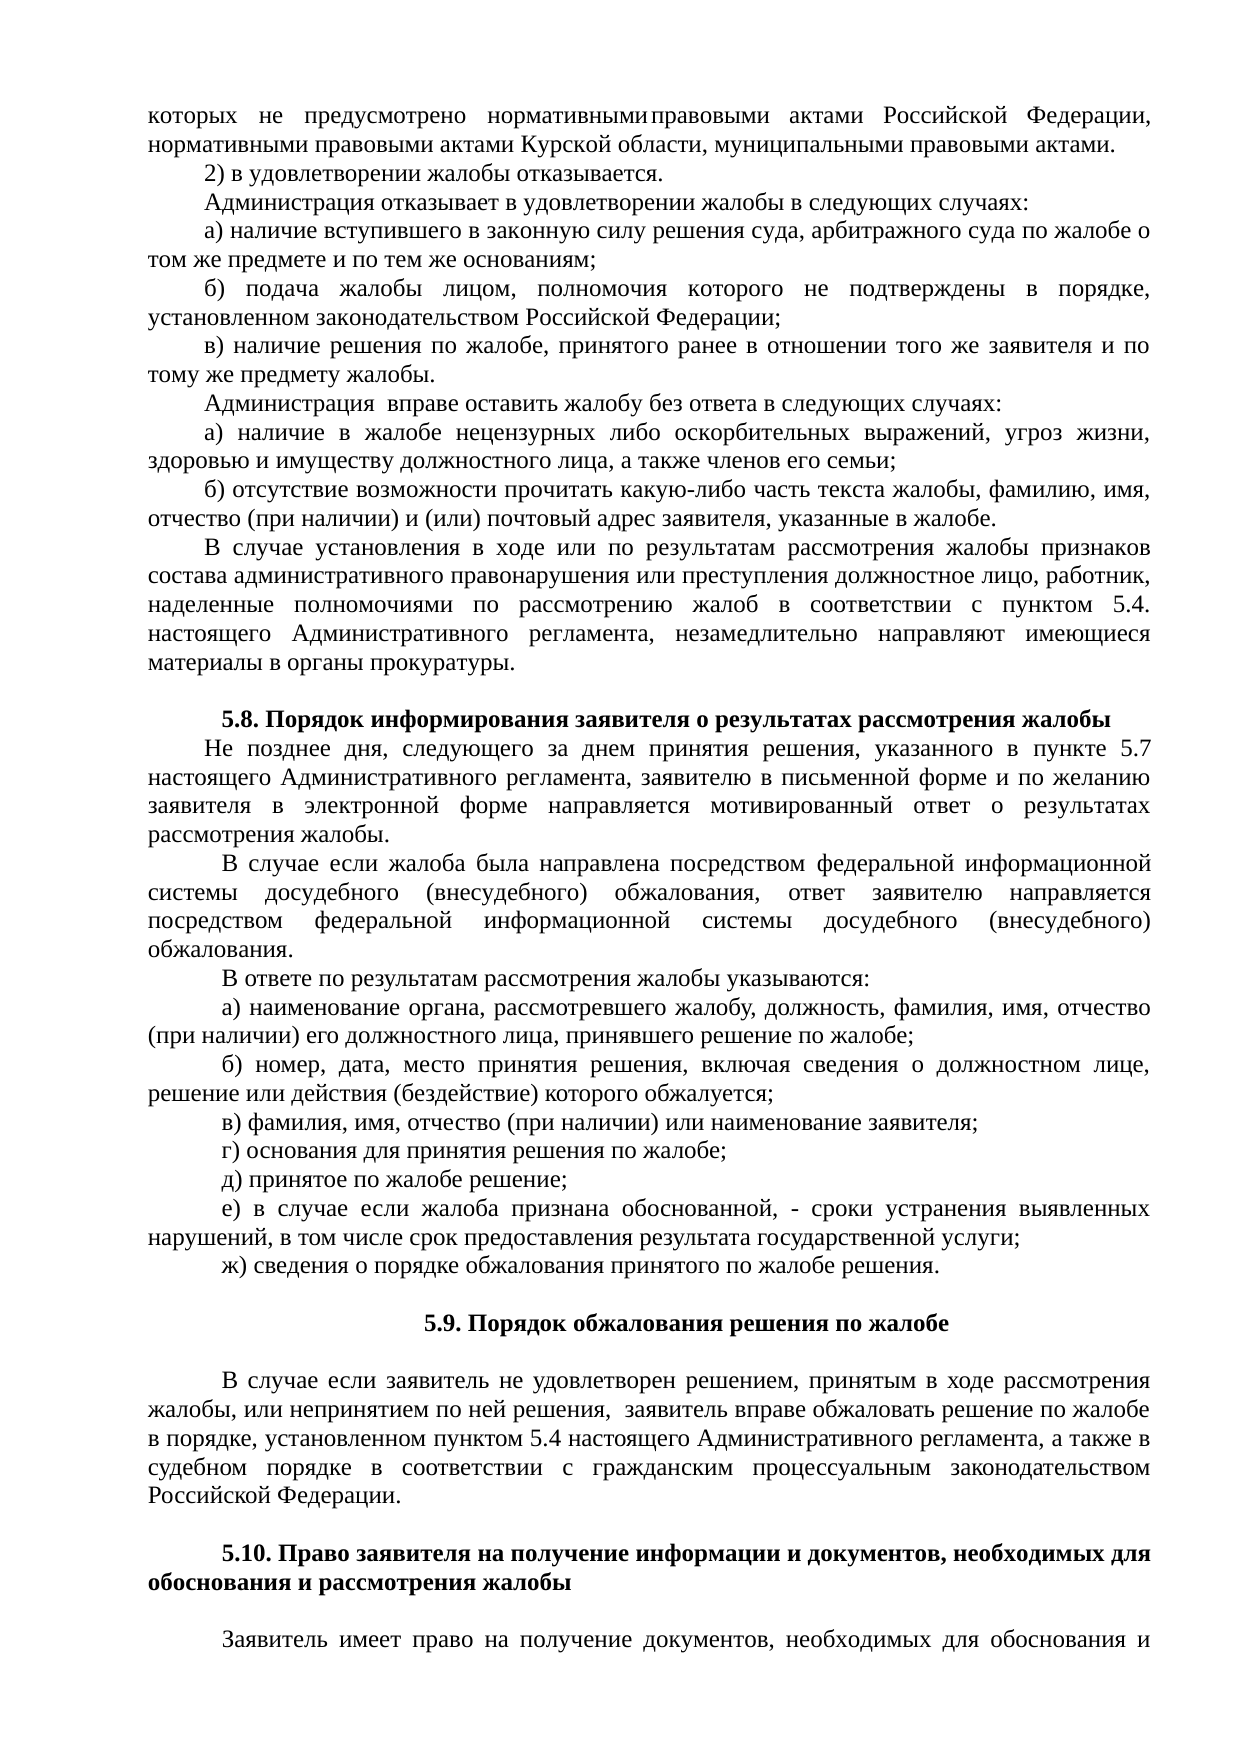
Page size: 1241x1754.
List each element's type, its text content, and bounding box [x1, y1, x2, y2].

text В ответе по результатам рассмотрения жалобы указываются: [148, 963, 1152, 992]
text б) подача жалобы лицом, полномочия которого не подтверждены в порядке, установленном законодательством Российской Федерации; [148, 273, 1152, 330]
text г) основания для принятия решения по жалобе; [148, 1135, 1152, 1164]
text 5.8. Порядок информирования заявителя о результатах рассмотрения жалобы [148, 704, 1152, 733]
text В случае если жалоба была направлена посредством федеральной информационной системы досудебного (внесудебного) обжалования, ответ заявителю направляется посредством федеральной информационной системы досудебного (внесудебного) обжалования. [148, 848, 1152, 963]
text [148, 1624, 1152, 1653]
text б) отсутствие возможности прочитать какую-либо часть текста жалобы, фамилию, имя, отчество (при наличии) и (или) почтовый адрес заявителя, указанные в жалобе. [148, 474, 1152, 532]
text Не позднее дня, следующего за днем принятия решения, указанного в пункте 5.7 настоящего Административного регламента, заявителю в письменной форме и по желанию заявителя в электронной форме направляется мотивированный ответ о результатах рассмотрения жалобы. [148, 733, 1152, 848]
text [148, 100, 1152, 158]
text 2) в удовлетворении жалобы отказывается. [148, 158, 1152, 187]
text в) фамилия, имя, отчество (при наличии) или наименование заявителя; [148, 1107, 1152, 1135]
text в) наличие решения по жалобе, принятого ранее в отношении того же заявителя и по тому же предмету жалобы. [148, 330, 1152, 388]
text Администрация отказывает в удовлетворении жалобы в следующих случаях: [148, 187, 1152, 215]
text е) в случае если жалоба признана обоснованной, - сроки устранения выявленных нарушений, в том числе срок предоставления результата государственной услуги; [148, 1193, 1152, 1250]
text 5.9. Порядок обжалования решения по жалобе [148, 1308, 1152, 1337]
text а) наличие в жалобе нецензурных либо оскорбительных выражений, угроз жизни, здоровью и имуществу должностного лица, а также членов его семьи; [148, 417, 1152, 474]
text В случае установления в ходе или по результатам рассмотрения жалобы признаков состава административного правонарушения или преступления должностное лицо, работник, наделенные полномочиями по рассмотрению жалоб в соответствии с пунктом 5.4. настоящего Административного регламента, незамедлительно направляют имеющиеся материалы в органы прокуратуры. [148, 532, 1152, 675]
text 5.10. Право заявителя на получение информации и документов, необходимых для обоснования и рассмотрения жалобы [148, 1538, 1152, 1595]
text д) принятое по жалобе решение; [148, 1164, 1152, 1193]
text Администрация вправе оставить жалобу без ответа в следующих случаях: [148, 388, 1152, 417]
text а) наименование органа, рассмотревшего жалобу, должность, фамилия, имя, отчество (при наличии) его должностного лица, принявшего решение по жалобе; [148, 992, 1152, 1049]
text ж) сведения о порядке обжалования принятого по жалобе решения. [148, 1250, 1152, 1279]
text б) номер, дата, место принятия решения, включая сведения о должностном лице, решение или действия (бездействие) которого обжалуется; [148, 1049, 1152, 1107]
text В случае если заявитель не удовлетворен решением, принятым в ходе рассмотрения жалобы, или непринятием по ней решения, заявитель вправе обжаловать решение по жалобе в порядке, установленном пунктом 5.4 настоящего Административного регламента, а также в судебном порядке в соответствии с гражданским процессуальным законодательством Российской Федерации. [148, 1365, 1152, 1509]
text а) наличие вступившего в законную силу решения суда, арбитражного суда по жалобе о том же предмете и по тем же основаниям; [148, 215, 1152, 273]
